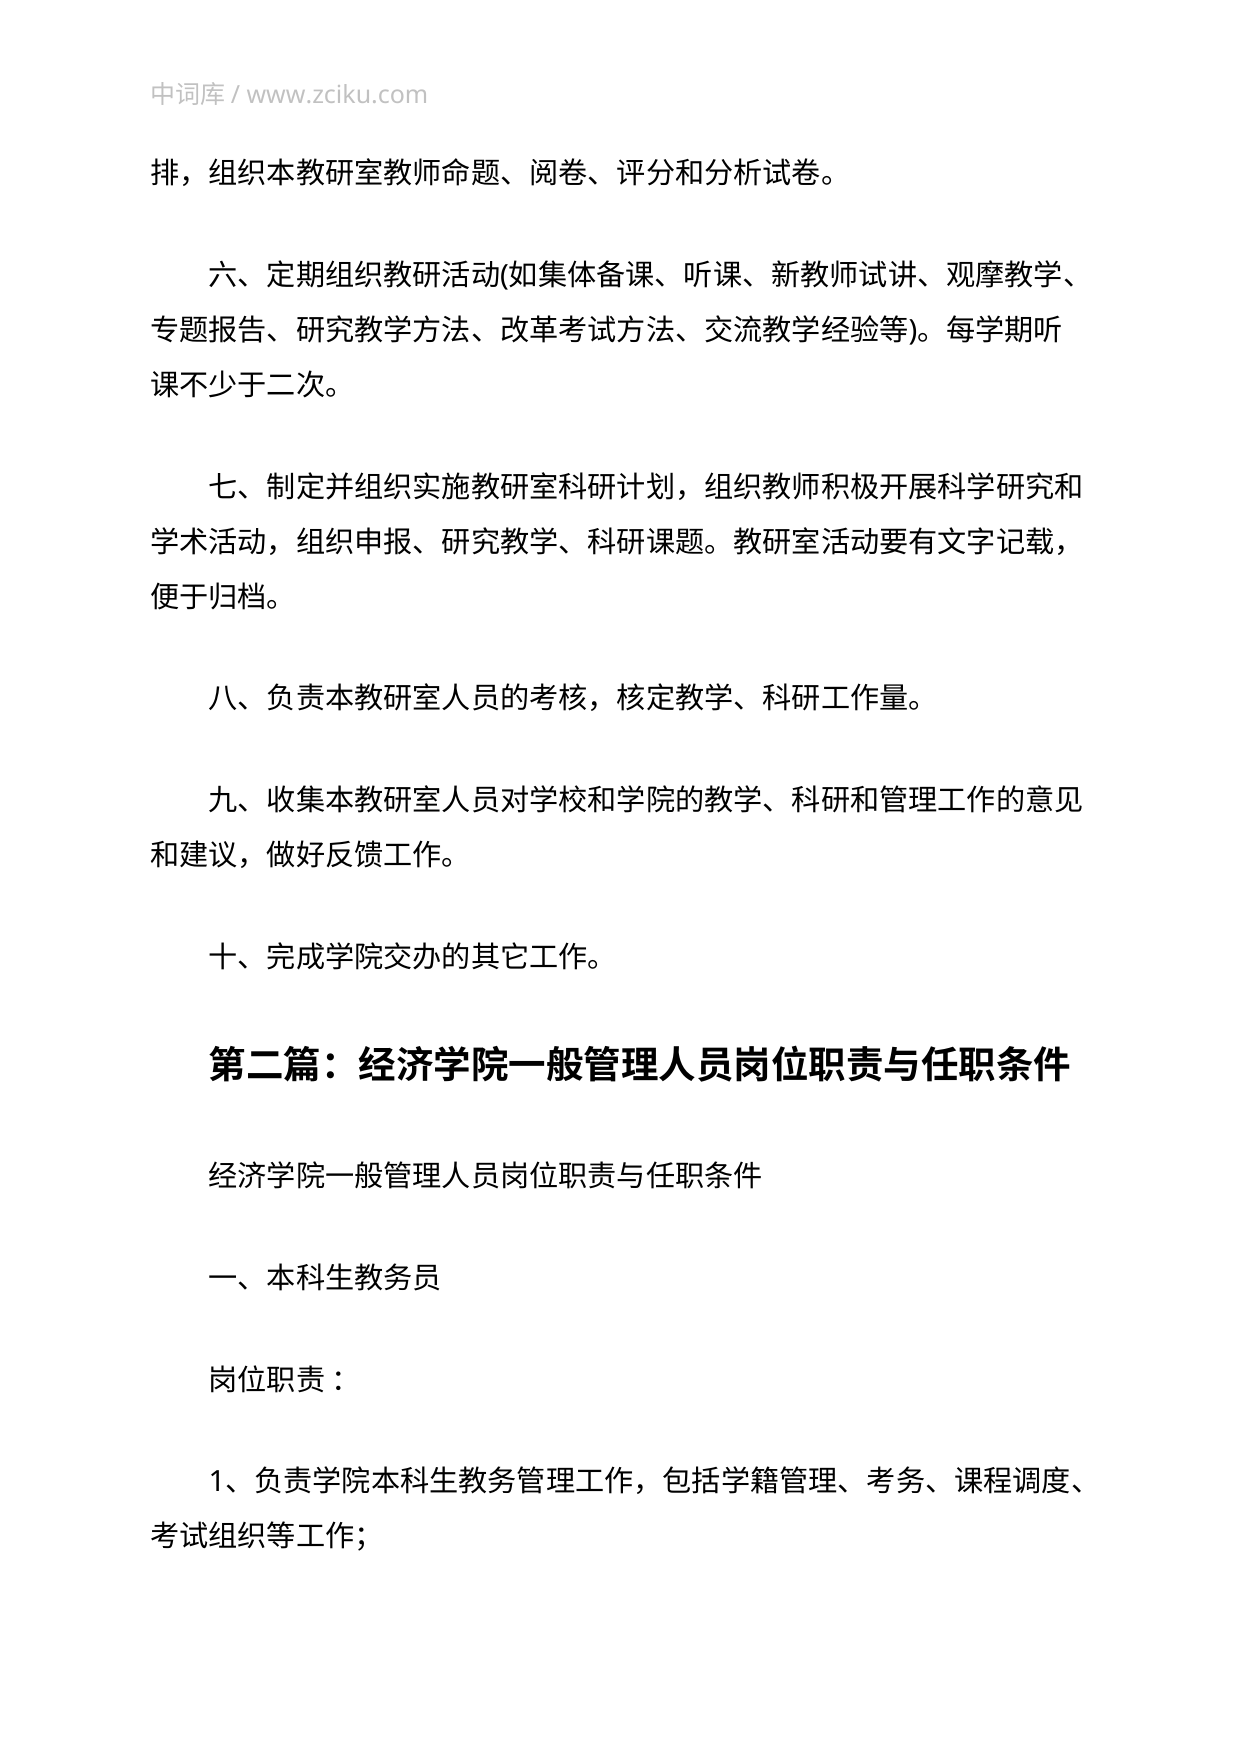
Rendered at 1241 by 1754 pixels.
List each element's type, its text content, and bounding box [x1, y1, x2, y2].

text 八、负责本教研室人员的考核，核定教学、科研工作量。 [150, 675, 1090, 717]
text 十、完成学院交办的其它工作。 [150, 933, 1090, 976]
text 岗位职责 ： [150, 1356, 1090, 1398]
text 第二篇：经济学院一般管理人员岗位职责与任职条件 [150, 1035, 1090, 1089]
text 七、制定并组织实施教研室科研计划，组织教师积极开展科学研究和学术活动，组织申报、研究教学、科研课题。教研室活动要有文字记载，便于归档。 [150, 463, 1090, 616]
text 一、本科生教务员 [150, 1254, 1090, 1297]
text 经济学院一般管理人员岗位职责与任职条件 [150, 1153, 1090, 1195]
text 六、定期组织教研活动(如集体备课、听课、新教师试讲、观摩教学、专题报告、研究教学方法、改革考试方法、交流教学经验等)。每学期听课不少于二次。 [150, 252, 1090, 404]
text 1、负责学院本科生教务管理工作，包括学籍管理、考务、课程调度、考试组织等工作； [150, 1458, 1090, 1555]
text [150, 150, 1090, 192]
text 九、收集本教研室人员对学校和学院的教学、科研和管理工作的意见和建议，做好反馈工作。 [150, 777, 1090, 874]
